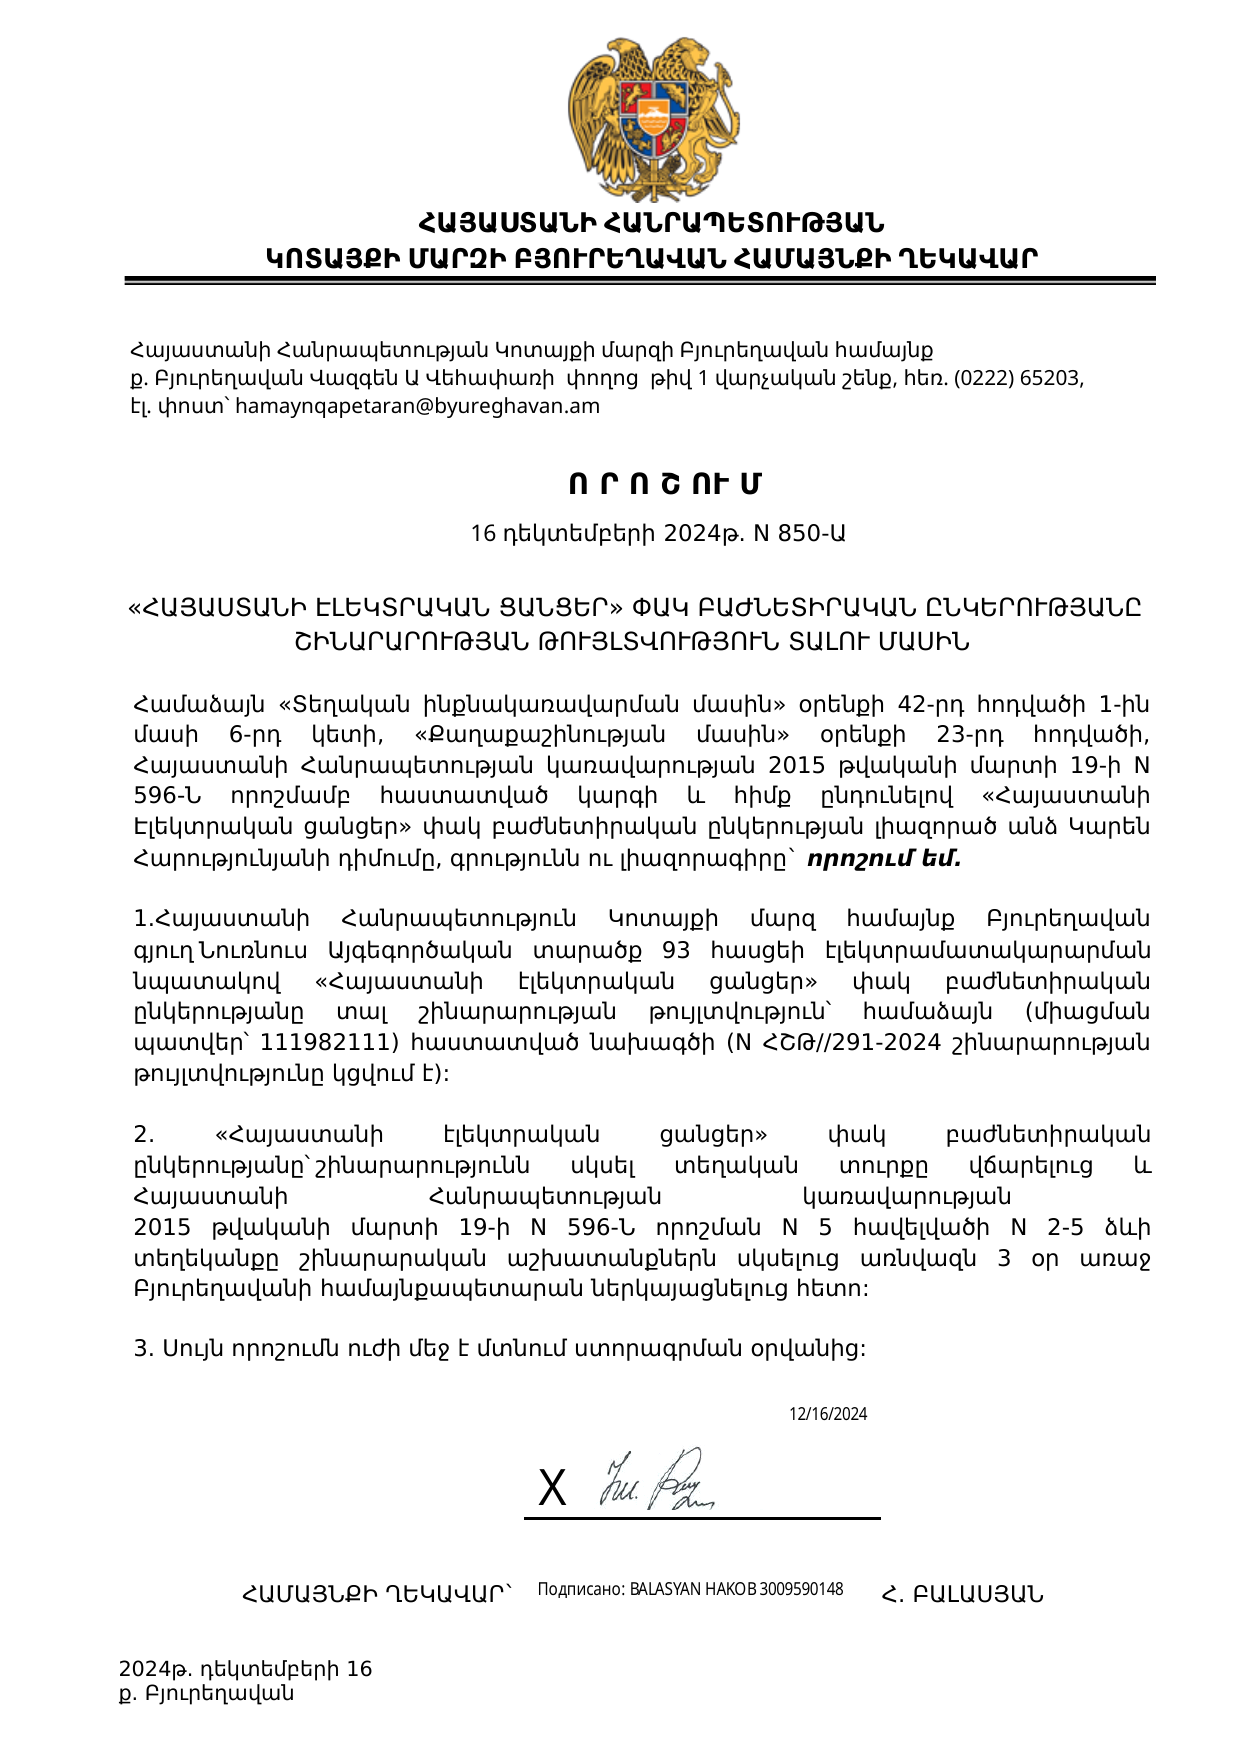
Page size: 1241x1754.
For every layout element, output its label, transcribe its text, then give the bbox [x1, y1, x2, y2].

text 1.Հայաստանի Հանրապետություն Կոտայքի մարզ համայնք Բյուրեղավան գյուղ Նուռնուս Այգեգործական տարածք 93 հասցեի էլեկտրամատակարարման նպատակով «Հայաստանի էլեկտրական ցանցեր» փակ բաժնետիրական ընկերությանը տալ շինարարության թույլտվություն՝ համաձայն (միացման պատվեր՝ 111982111) հաստատված նախագծի (N ՀՇԹ//291-2024 շինարարության թույլտվությունը կցվում է): [133, 905, 1152, 1086]
picture [124, 276, 1156, 285]
table_header ՀԱՅԱՍՏԱՆԻ ՀԱՆՐԱՊԵՏՈՒԹՅԱՆ ԿՈՏԱՅՔԻ ՄԱՐԶԻ ԲՅՈՒՐԵՂԱՎԱՆ ՀԱՄԱՅՆՔԻ ՂԵԿԱՎԱՐ Հայաստանի Հանրապետության Կոտայքի մարզի Բյուրեղավան համայնք ք. Բյուրեղավան Վազգեն Ա Վեհափառի փողոց թիվ 1 վարչական շենք, հեռ. (0222) 65203, էլ. փոստ՝ hamaynqapetaran@byureghavan.am [74, 30, 1156, 438]
text Համաձայն «Տեղական ինքնակառավարման մասին» օրենքի 42-րդ հոդվածի 1-ին մասի 6-րդ կետի, «Քաղաքաշինության մասին» օրենքի 23-րդ հոդվածի, Հայաստանի Հանրապետության կառավարության 2015 թվականի մարտի 19-ի N 596-Ն որոշմամբ հաստատված կարգի և հիմք ընդունելով «Հայաստանի Էլեկտրական ցանցեր» փակ բաժնետիրական ընկերության լիազորած անձ Կարեն Հարությունյանի դիմումը, գրությունն ու լիազորագիրը` որոշում եմ. [133, 691, 1152, 872]
text ՀԱՄԱՅՆՔԻ ՂԵԿԱՎԱՐ` Հ. ԲԱԼԱՍՅԱՆ 2024թ. դեկտեմբերի 16 ք. Բյուրեղավան [118, 1395, 1152, 1705]
text 2․ «Հայաստանի էլեկտրական ցանցեր» փակ բաժնետիրական ընկերությանը՝ շինարարությունն սկսել տեղական տուրքը վճարելուց և Հայաստանի Հանրապետության կառավարության 2015 թվականի մարտի 19-ի N 596-Ն որոշման N 5 հավելվածի N 2-5 ձևի տեղեկանքը շինարարական աշխատանքներն սկսելուց առնվազն 3 օր առաջ Բյուրեղավանի համայնքապետարան ներկայացնելուց հետո: [133, 1119, 1152, 1302]
text 3. Սույն որոշումն ուժի մեջ է մտնում ստորագրման օրվանից: [133, 1335, 1152, 1362]
text Ո Ր Ո Շ ՈՒ Մ 16 դեկտեմբերի 2024թ. N 850-Ա [118, 467, 1181, 548]
picture [562, 31, 742, 203]
text «ՀԱՅԱՍՏԱՆԻ ԷԼԵԿՏՐԱԿԱՆ ՑԱՆՑԵՐ» ՓԱԿ ԲԱԺՆԵՏԻՐԱԿԱՆ ԸՆԿԵՐՈՒԹՅԱՆԸ ՇԻՆԱՐԱՐՈՒԹՅԱՆ ԹՈՒՅԼՏՎՈՒԹՅՈՒՆ ՏԱԼՈՒ ՄԱՍԻՆ [89, 593, 1181, 657]
